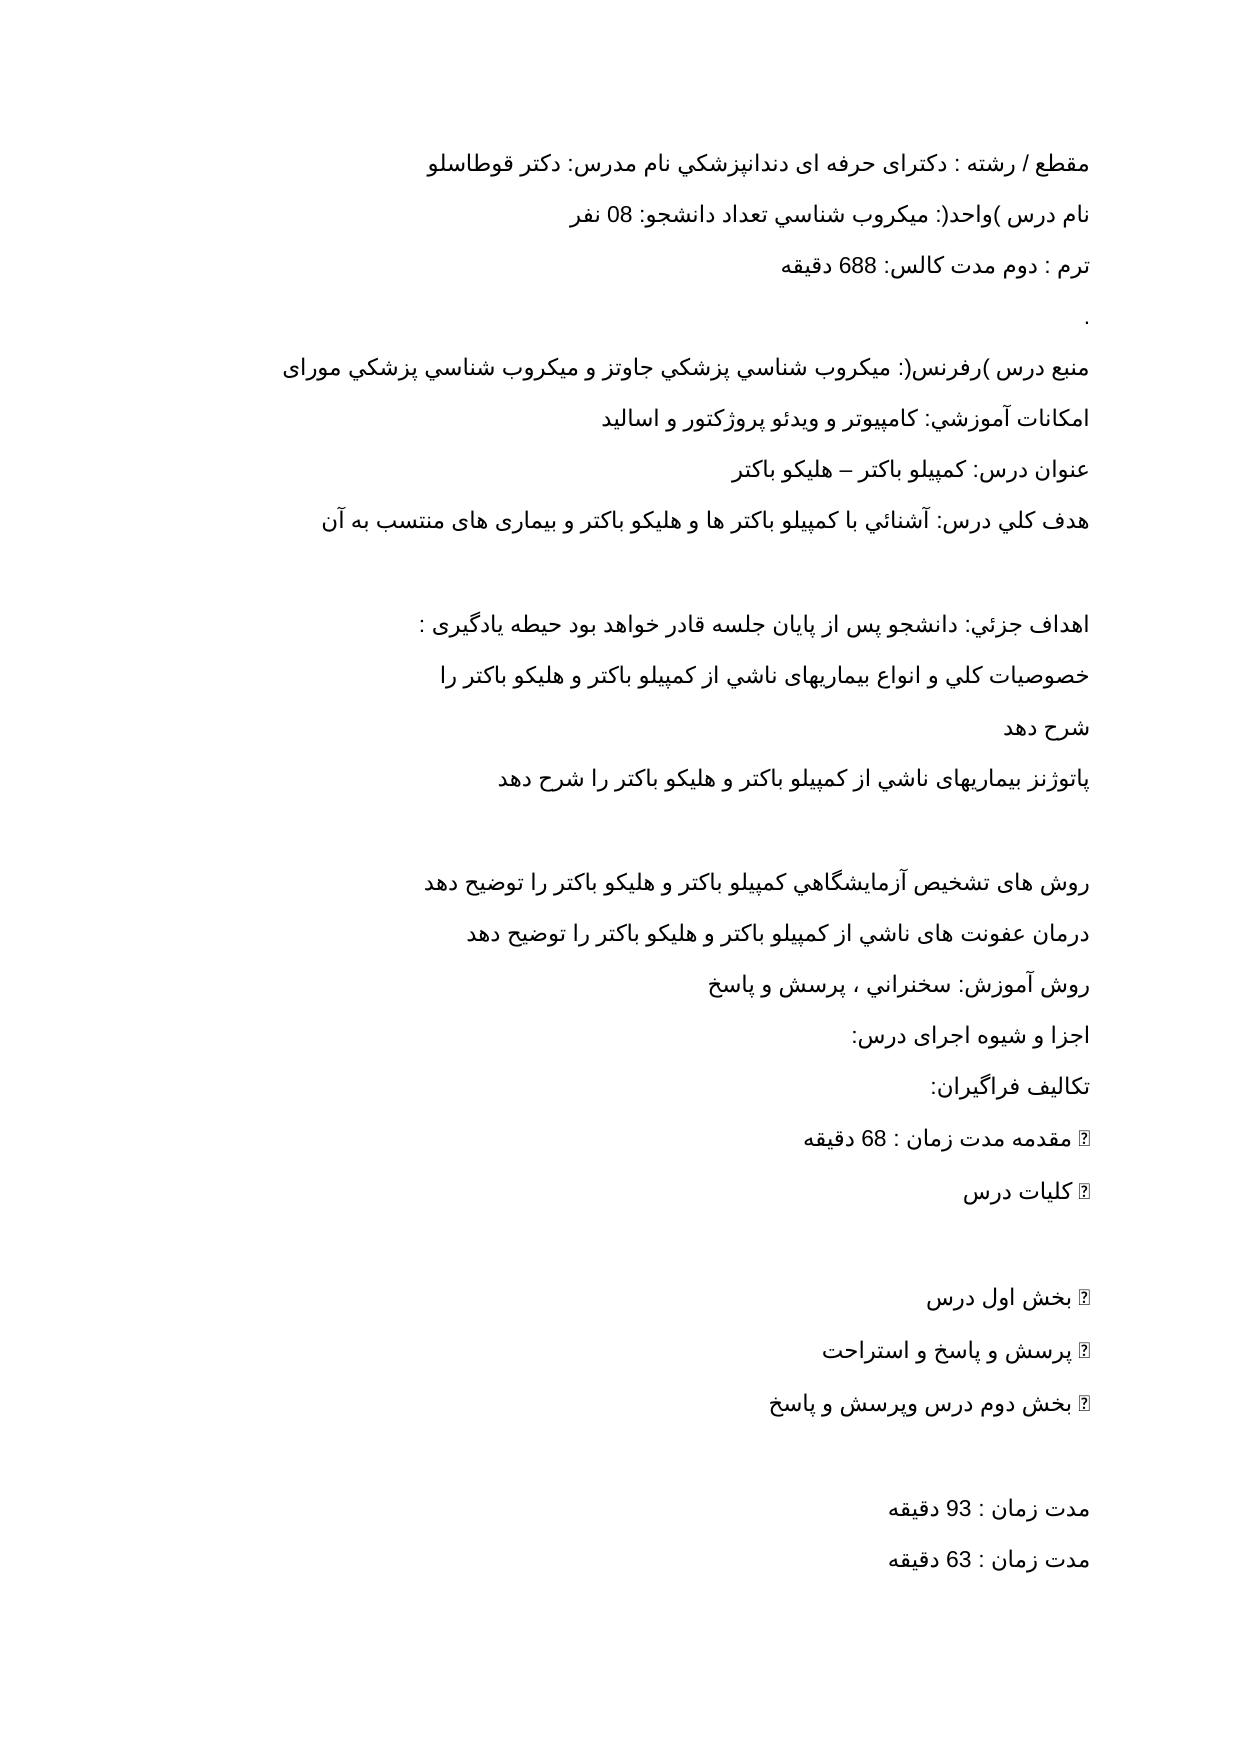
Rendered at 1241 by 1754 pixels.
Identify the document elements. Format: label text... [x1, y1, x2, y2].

text امکانات آموزشي: كامپيوتر و ويدئو پروژكتور و اساليد [150, 405, 1090, 432]
text  پرسش و پاسخ و استراحت [150, 1336, 1090, 1364]
text مدت زمان : 63 دقيقه [150, 1546, 1090, 1572]
text روش های تشخيص آزمايشگاهي کمپيلو باکتر و هليکو باکتر را توضيح دهد [150, 868, 1090, 895]
text اهداف جزئي: دانشجو پس از پايان جلسه قادر خواهد بود حيطه يادگيری : [150, 611, 1090, 638]
text عنوان درس: کمپيلو باکتر – هليکو باکتر [150, 456, 1090, 483]
text تکاليف فراگيران: [150, 1073, 1090, 1099]
text درمان عفونت های ناشي از کمپيلو باکتر و هليکو باکتر را توضيح دهد [150, 919, 1090, 946]
text  کليات درس [150, 1177, 1090, 1205]
text منبع درس )رفرنس(: ميکروب شناسي پزشکي جاوتز و ميکروب شناسي پزشکي مورای [150, 354, 1090, 381]
text خصوصيات کلي و انواع بيماريهای ناشي از کمپيلو باکتر و هليکو باکتر را [150, 662, 1090, 689]
text . [150, 303, 1090, 329]
text مدت زمان : 93 دقيقه [150, 1495, 1090, 1521]
text اجزا و شيوه اجرای درس: [150, 1022, 1090, 1048]
text  بخش اول درس [150, 1283, 1090, 1311]
text شرح دهد [150, 713, 1090, 740]
text  مقدمه مدت زمان : 68 دقيقه [150, 1124, 1090, 1152]
text مقطع / رشته : دکترای حرفه ای دندانپزشکي نام مدرس: دکتر قوطاسلو [150, 150, 1090, 176]
text  بخش دوم درس وپرسش و پاسخ [150, 1389, 1090, 1417]
text روش آموزش: سخنراني ، پرسش و پاسخ [150, 971, 1090, 997]
text پاتوژنز بيماريهای ناشي از کمپيلو باکتر و هليکو باکتر را شرح دهد [150, 764, 1090, 791]
text ترم : دوم مدت کالس: 688 دقيقه [150, 252, 1090, 278]
text نام درس )واحد(: ميکروب شناسي تعداد دانشجو: 08 نفر [150, 201, 1090, 227]
text هدف کلي درس: آشنائي با کمپيلو باکتر ها و هليکو باکتر و بيماری های منتسب به آن [150, 507, 1090, 534]
